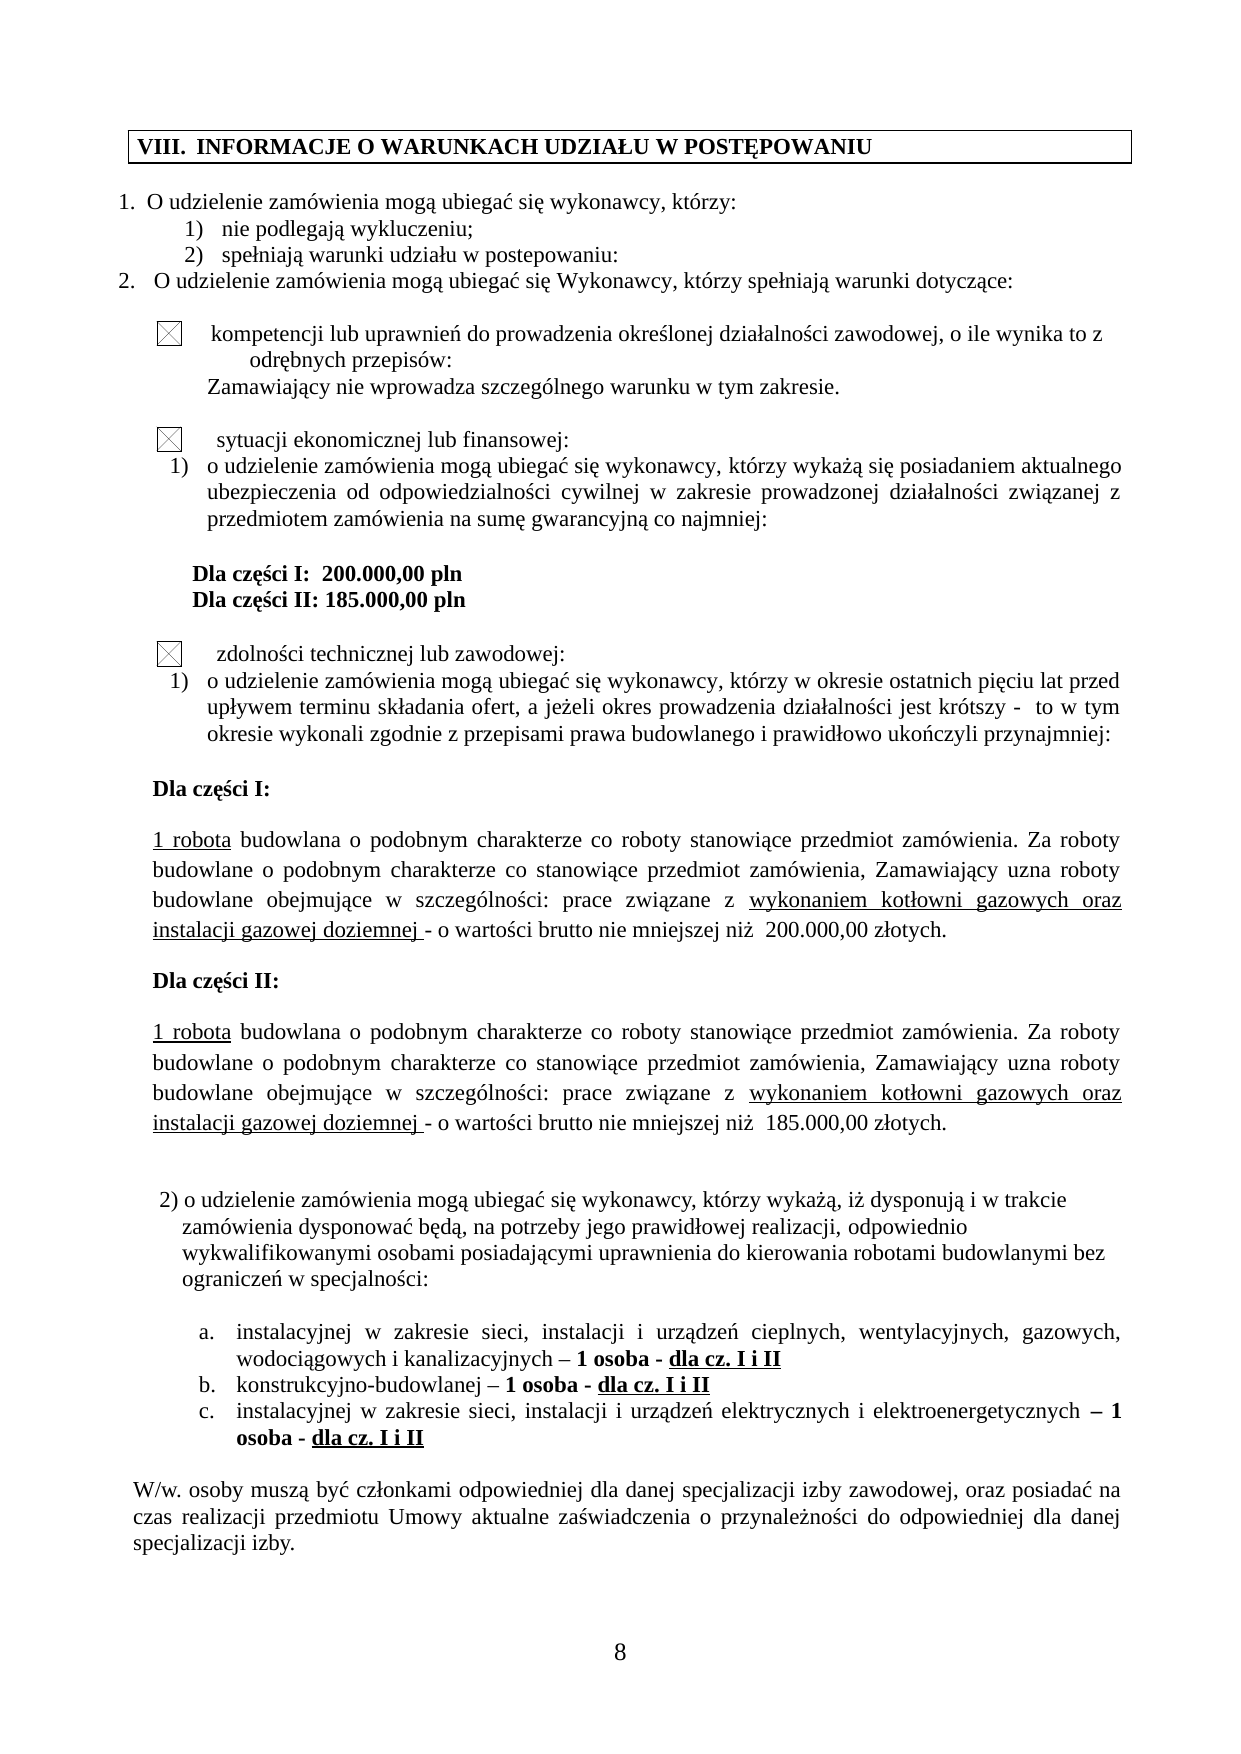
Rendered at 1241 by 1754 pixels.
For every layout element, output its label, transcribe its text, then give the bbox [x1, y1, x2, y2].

text Dla części II: 185.000,00 pln [156, 586, 1122, 612]
text 1. O udzielenie zamówienia mogą ubiegać się wykonawcy, którzy: [118, 188, 1122, 215]
list instalacyjnej w zakresie sieci, instalacji i urządzeń elektrycznych i elektroenergetycznych – 1 osoba - dla cz. I i II [199, 1397, 1122, 1450]
list konstrukcyjno-budowlanej – 1 osoba - dla cz. I i II [199, 1371, 1122, 1397]
text kompetencji lub uprawnień do prowadzenia określonej działalności zawodowej, o ile wynika to z odrębnych przepisów: [156, 320, 1122, 373]
text Dla części I: 200.000,00 pln [156, 560, 1122, 586]
list o udzielenie zamówienia mogą ubiegać się wykonawcy, którzy wykażą się posiadaniem aktualnego ubezpieczenia od odpowiedzialności cywilnej w zakresie prowadzonej działalności związanej z przedmiotem zamówienia na sumę gwarancyjną co najmniej: [169, 452, 1122, 531]
list o udzielenie zamówienia mogą ubiegać się wykonawcy, którzy w okresie ostatnich pięciu lat przed upływem terminu składania ofert, a jeżeli okres prowadzenia działalności jest krótszy - to w tym okresie wykonali zgodnie z przepisami prawa budowlanego i prawidłowo ukończyli przynajmniej: [169, 667, 1122, 746]
text wykwalifikowanymi osobami posiadającymi uprawnienia do kierowania robotami budowlanymi bez [148, 1239, 1122, 1266]
text 1 robota budowlana o podobnym charakterze co roboty stanowiące przedmiot zamówienia. Za roboty budowlane o podobnym charakterze co stanowiące przedmiot zamówienia, Zamawiający uzna roboty budowlane obejmujące w szczególności: prace związane z wykonaniem kotłowni gazowych oraz instalacji gazowej doziemnej - o wartości brutto nie mniejszej niż 200.000,00 złotych. [152, 826, 1122, 943]
text sytuacji ekonomicznej lub finansowej: [181, 426, 1122, 452]
text Dla części I: [152, 775, 1122, 801]
text W/w. osoby muszą być członkami odpowiedniej dla danej specjalizacji izby zawodowej, oraz posiadać na czas realizacji przedmiotu Umowy aktualne zaświadczenia o przynależności do odpowiedniej dla danej specjalizacji izby. [133, 1476, 1122, 1555]
text ograniczeń w specjalności: [148, 1266, 1122, 1292]
text zamówienia dysponować będą, na potrzeby jego prawidłowej realizacji, odpowiednio [148, 1213, 1122, 1239]
list INFORMACJE O WARUNKACH UDZIAŁU W POSTĘPOWANIU [129, 131, 1131, 162]
list spełniają warunki udziału w postepowaniu: [184, 241, 1122, 267]
text Zamawiający nie wprowadza szczególnego warunku w tym zakresie. [156, 373, 1122, 399]
text zdolności technicznej lub zawodowej: [182, 641, 1122, 667]
list nie podlegają wykluczeniu; [184, 215, 1122, 241]
text 2) o udzielenie zamówienia mogą ubiegać się wykonawcy, którzy wykażą, iż dysponują i w trakcie [148, 1186, 1122, 1213]
text 1 robota budowlana o podobnym charakterze co roboty stanowiące przedmiot zamówienia. Za roboty budowlane o podobnym charakterze co stanowiące przedmiot zamówienia, Zamawiający uzna roboty budowlane obejmujące w szczególności: prace związane z wykonaniem kotłowni gazowych oraz instalacji gazowej doziemnej - o wartości brutto nie mniejszej niż 185.000,00 złotych. [152, 1018, 1122, 1135]
list O udzielenie zamówienia mogą ubiegać się Wykonawcy, którzy spełniają warunki dotyczące: [118, 267, 1122, 294]
text Dla części II: [152, 967, 1122, 994]
list instalacyjnej w zakresie sieci, instalacji i urządzeń cieplnych, wentylacyjnych, gazowych, wodociągowych i kanalizacyjnych – 1 osoba - dla cz. I i II [199, 1318, 1122, 1371]
